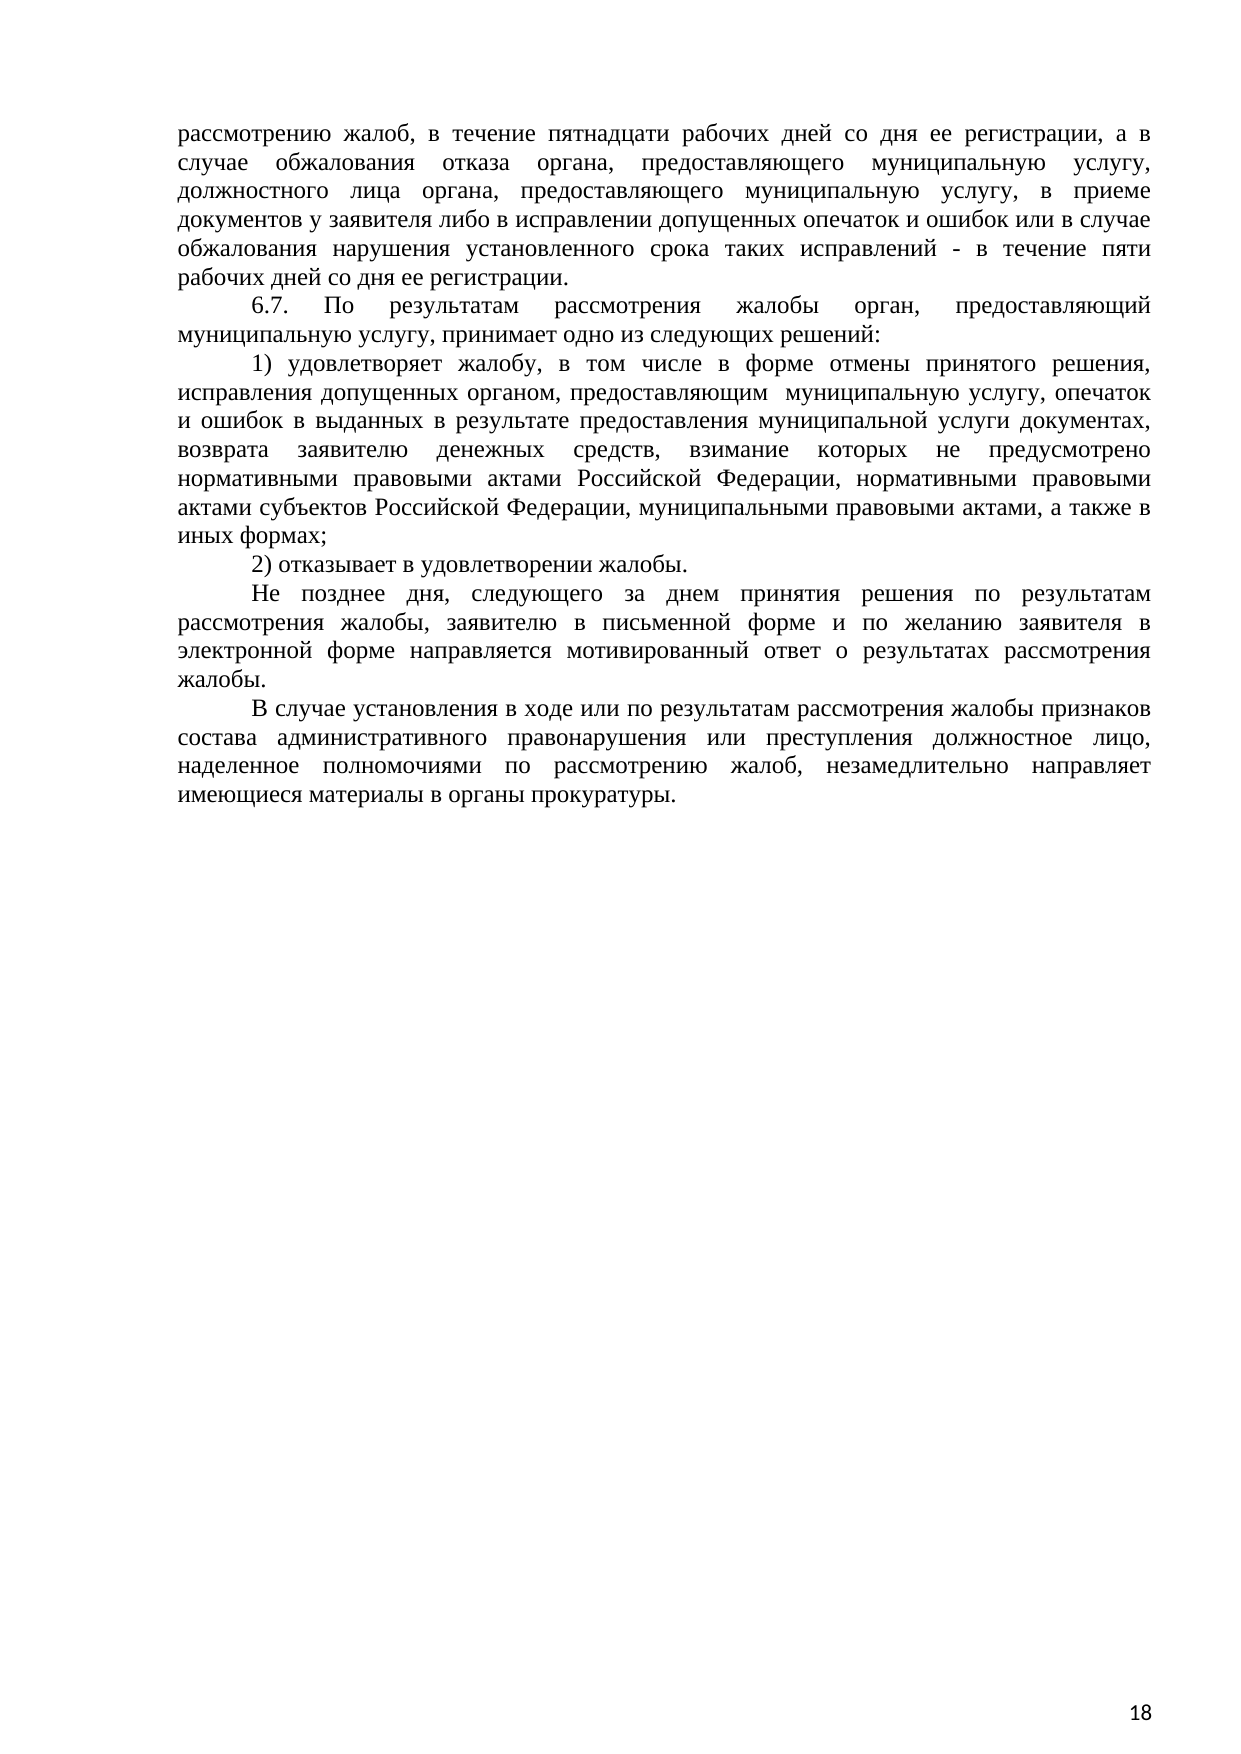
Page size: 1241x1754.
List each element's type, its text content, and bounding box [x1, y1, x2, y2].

text 2) отказывает в удовлетворении жалобы. [177, 549, 1152, 578]
text В случае установления в ходе или по результатам рассмотрения жалобы признаков состава административного правонарушения или преступления должностное лицо, наделенное полномочиями по рассмотрению жалоб, незамедлительно направляет имеющиеся материалы в органы прокуратуры. [177, 693, 1152, 808]
text 6.7. По результатам рассмотрения жалобы орган, предоставляющий муниципальную услугу, принимает одно из следующих решений: [177, 291, 1152, 348]
text 1) удовлетворяет жалобу, в том числе в форме отмены принятого решения, исправления допущенных органом, предоставляющим муниципальную услугу, опечаток и ошибок в выданных в результате предоставления муниципальной услуги документах, возврата заявителю денежных средств, взимание которых не предусмотрено нормативными правовыми актами Российской Федерации, нормативными правовыми актами субъектов Российской Федерации, муниципальными правовыми актами, а также в иных формах; [177, 348, 1152, 549]
text Не позднее дня, следующего за днем принятия решения по результатам рассмотрения жалобы, заявителю в письменной форме и по желанию заявителя в электронной форме направляется мотивированный ответ о результатах рассмотрения жалобы. [177, 578, 1152, 693]
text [177, 118, 1152, 291]
